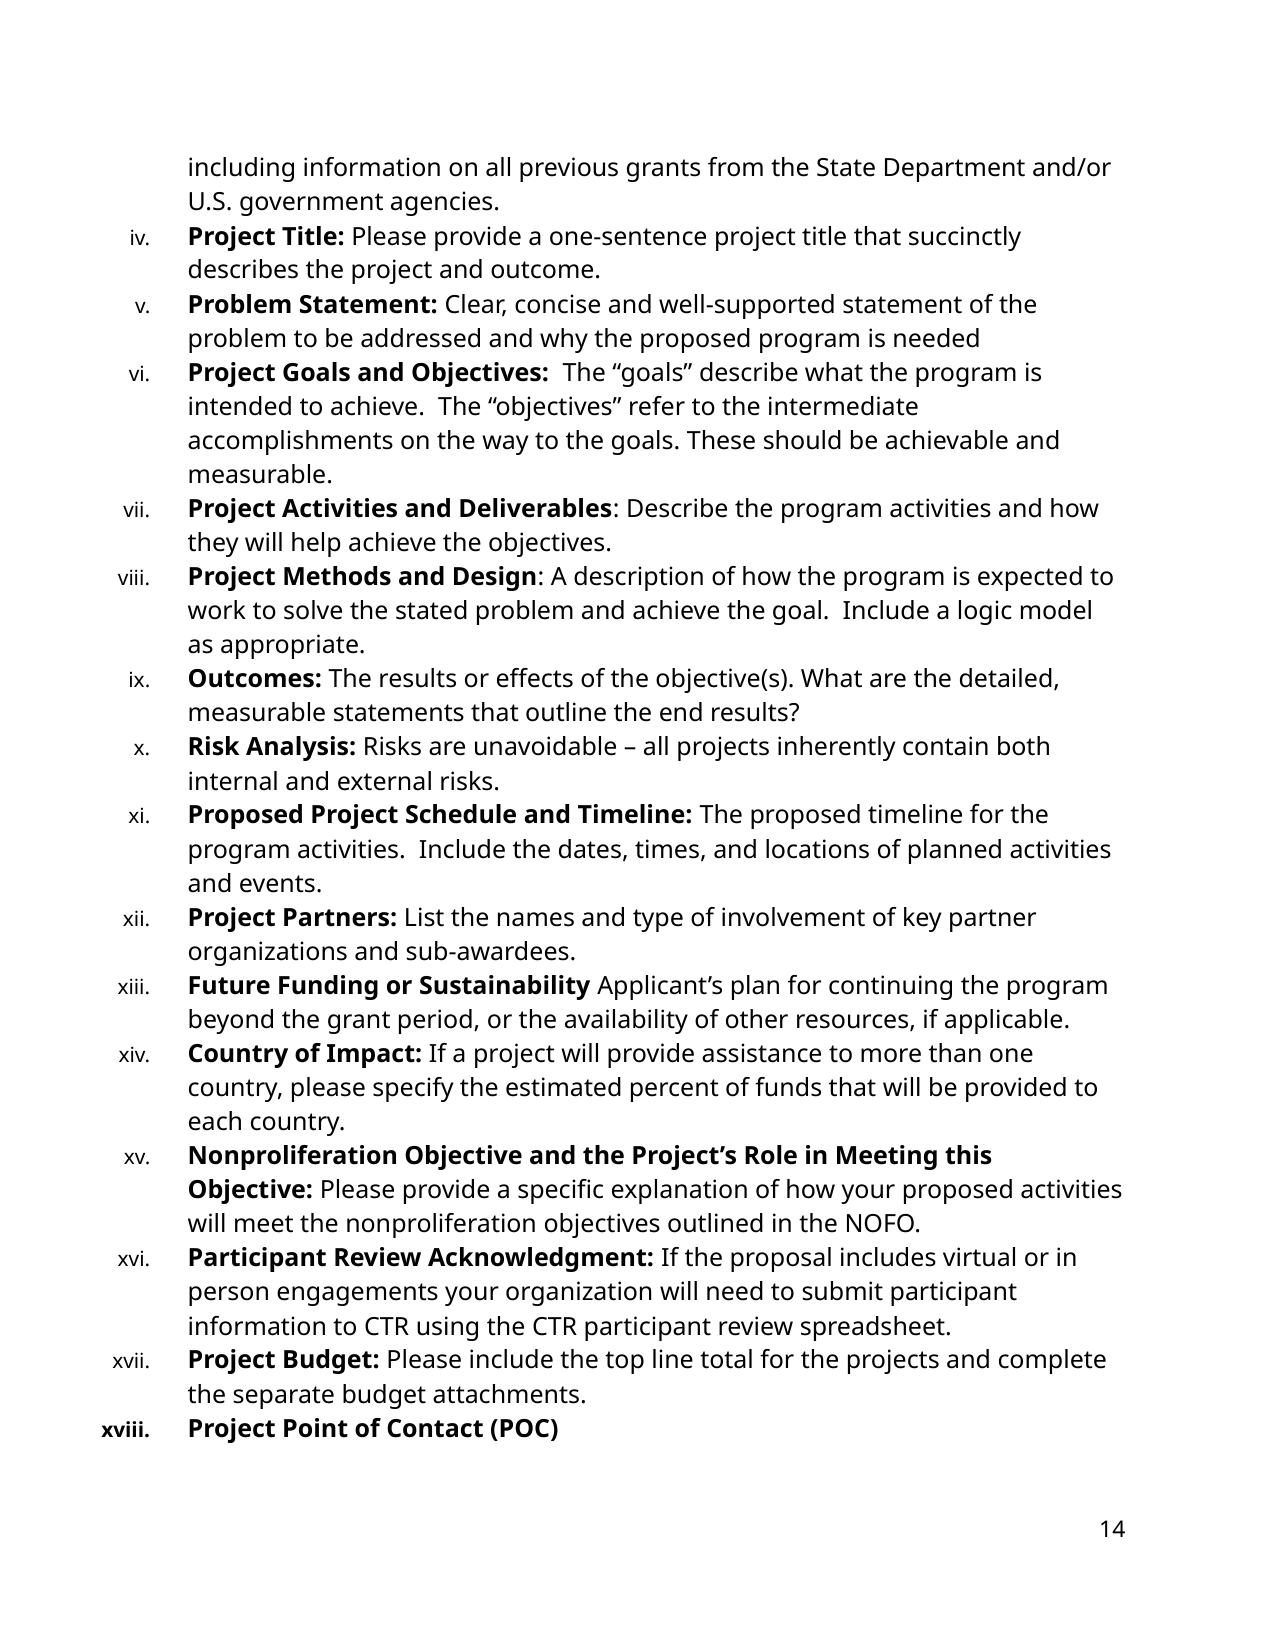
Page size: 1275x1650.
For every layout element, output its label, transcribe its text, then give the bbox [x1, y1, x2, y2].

list Nonproliferation Objective and the Project’s Role in Meeting this Objective: Please provide a specific explanation of how your proposed activities will meet the nonproliferation objectives outlined in the NOFO. [150, 1138, 1125, 1240]
list Project Activities and Deliverables: Describe the program activities and how they will help achieve the objectives. [150, 491, 1125, 559]
list Project Point of Contact (POC) [150, 1410, 1125, 1444]
list Proposed Project Schedule and Timeline: The proposed timeline for the program activities. Include the dates, times, and locations of planned activities and events. [150, 797, 1125, 899]
list Future Funding or Sustainability Applicant’s plan for continuing the program beyond the grant period, or the availability of other resources, if applicable. [150, 967, 1125, 1036]
list Outcomes: The results or effects of the objective(s). What are the detailed, measurable statements that outline the end results? [150, 661, 1125, 729]
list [150, 150, 1125, 218]
list Project Methods and Design: A description of how the program is expected to work to solve the stated problem and achieve the goal. Include a logic model as appropriate. [150, 559, 1125, 661]
list Project Title: Please provide a one-sentence project title that succinctly describes the project and outcome. [150, 218, 1125, 286]
list Risk Analysis: Risks are unavoidable – all projects inherently contain both internal and external risks. [150, 729, 1125, 797]
list Project Budget: Please include the top line total for the projects and complete the separate budget attachments. [150, 1342, 1125, 1410]
list Participant Review Acknowledgment: If the proposal includes virtual or in person engagements your organization will need to submit participant information to CTR using the CTR participant review spreadsheet. [150, 1240, 1125, 1342]
list Project Partners: List the names and type of involvement of key partner organizations and sub-awardees. [150, 899, 1125, 967]
list Problem Statement: Clear, concise and well-supported statement of the problem to be addressed and why the proposed program is needed [150, 286, 1125, 354]
list Project Goals and Objectives: The “goals” describe what the program is intended to achieve. The “objectives” refer to the intermediate accomplishments on the way to the goals. These should be achievable and measurable. [150, 354, 1125, 491]
list Country of Impact: If a project will provide assistance to more than one country, please specify the estimated percent of funds that will be provided to each country. [150, 1036, 1125, 1138]
